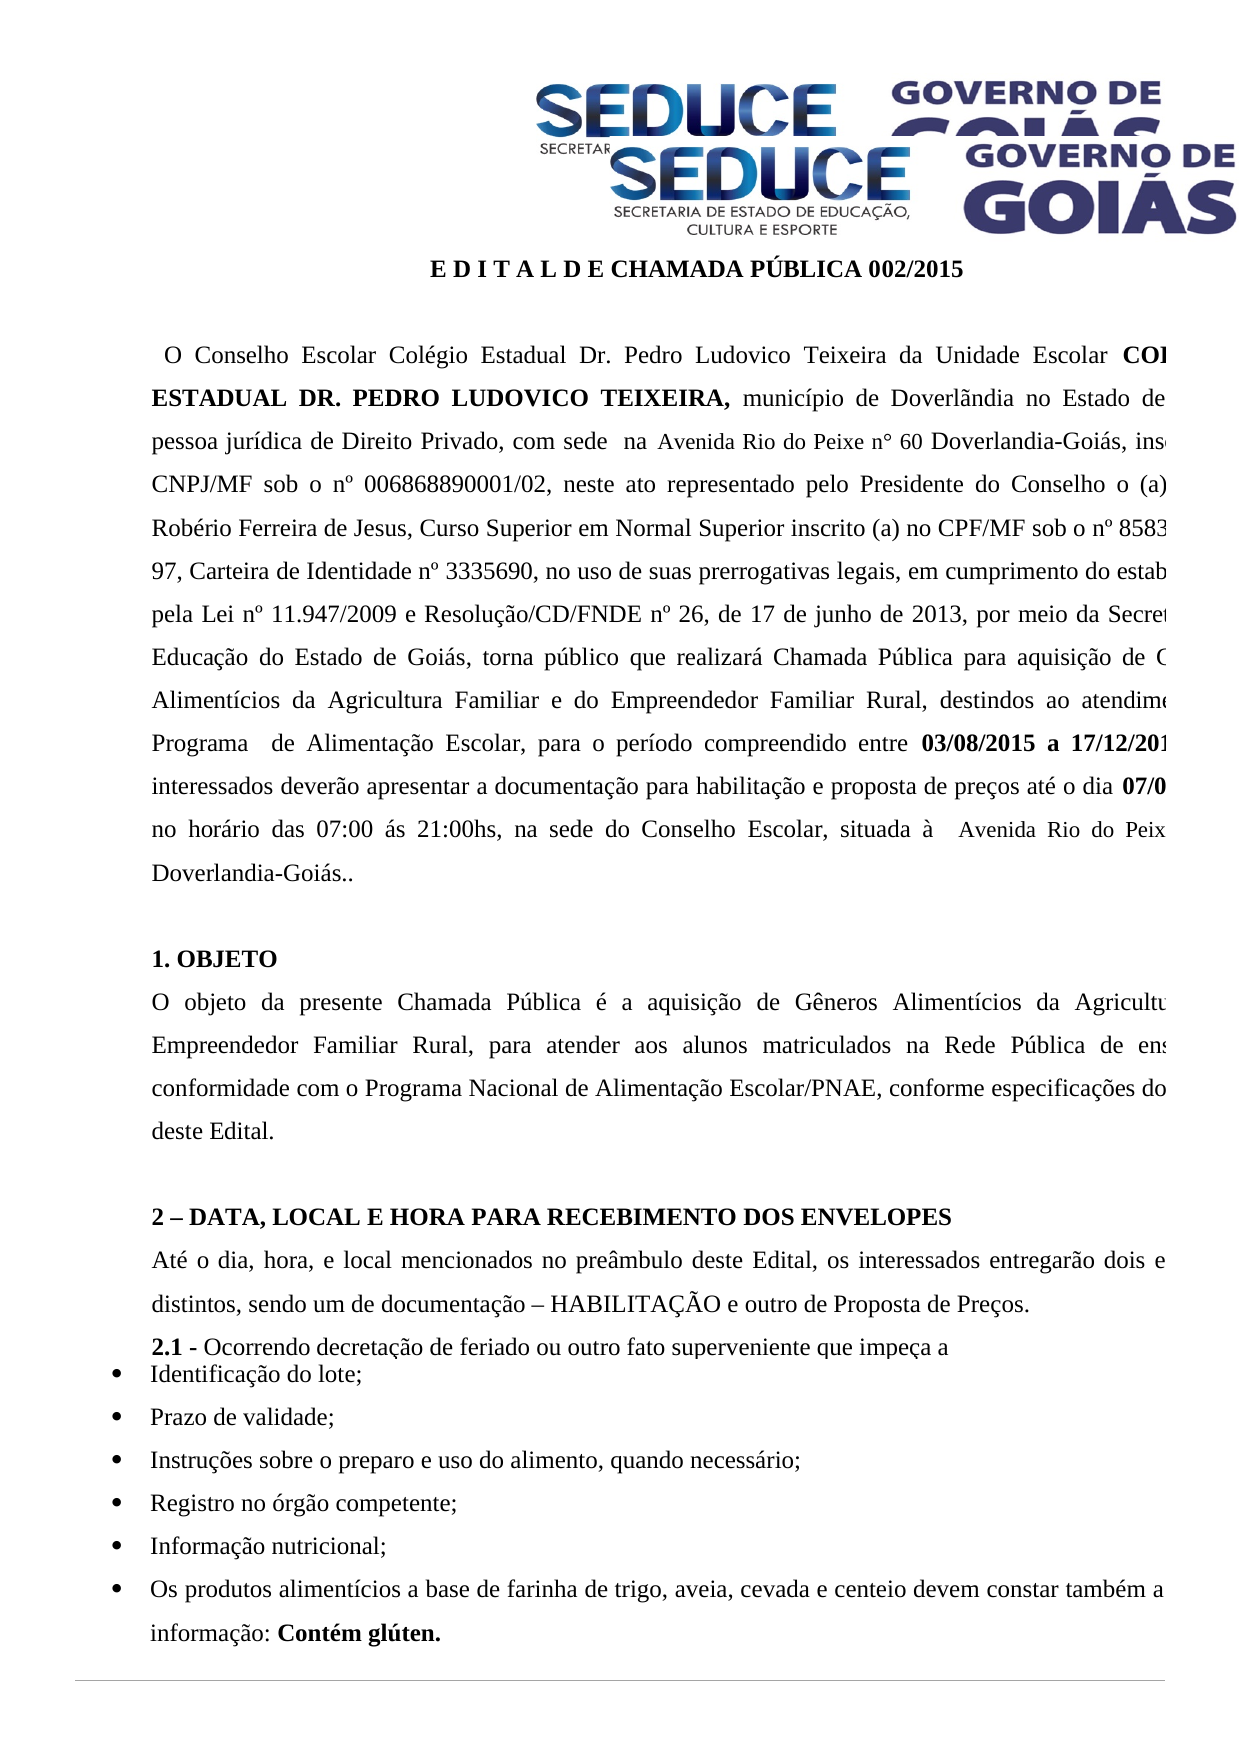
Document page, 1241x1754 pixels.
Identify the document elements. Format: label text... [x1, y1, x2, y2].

list Identificação do lote; [112, 1359, 1165, 1388]
list Informação nutricional; [112, 1531, 1165, 1560]
picture [536, 73, 1171, 182]
list Prazo de validade; [112, 1402, 1165, 1431]
list Instruções sobre o preparo e uso do alimento, quando necessário; [112, 1445, 1165, 1474]
list Registro no órgão competente; [112, 1488, 1165, 1517]
list Os produtos alimentícios a base de farinha de trigo, aveia, cevada e centeio devem constar também a informação: Contém glúten. [112, 1574, 1165, 1646]
